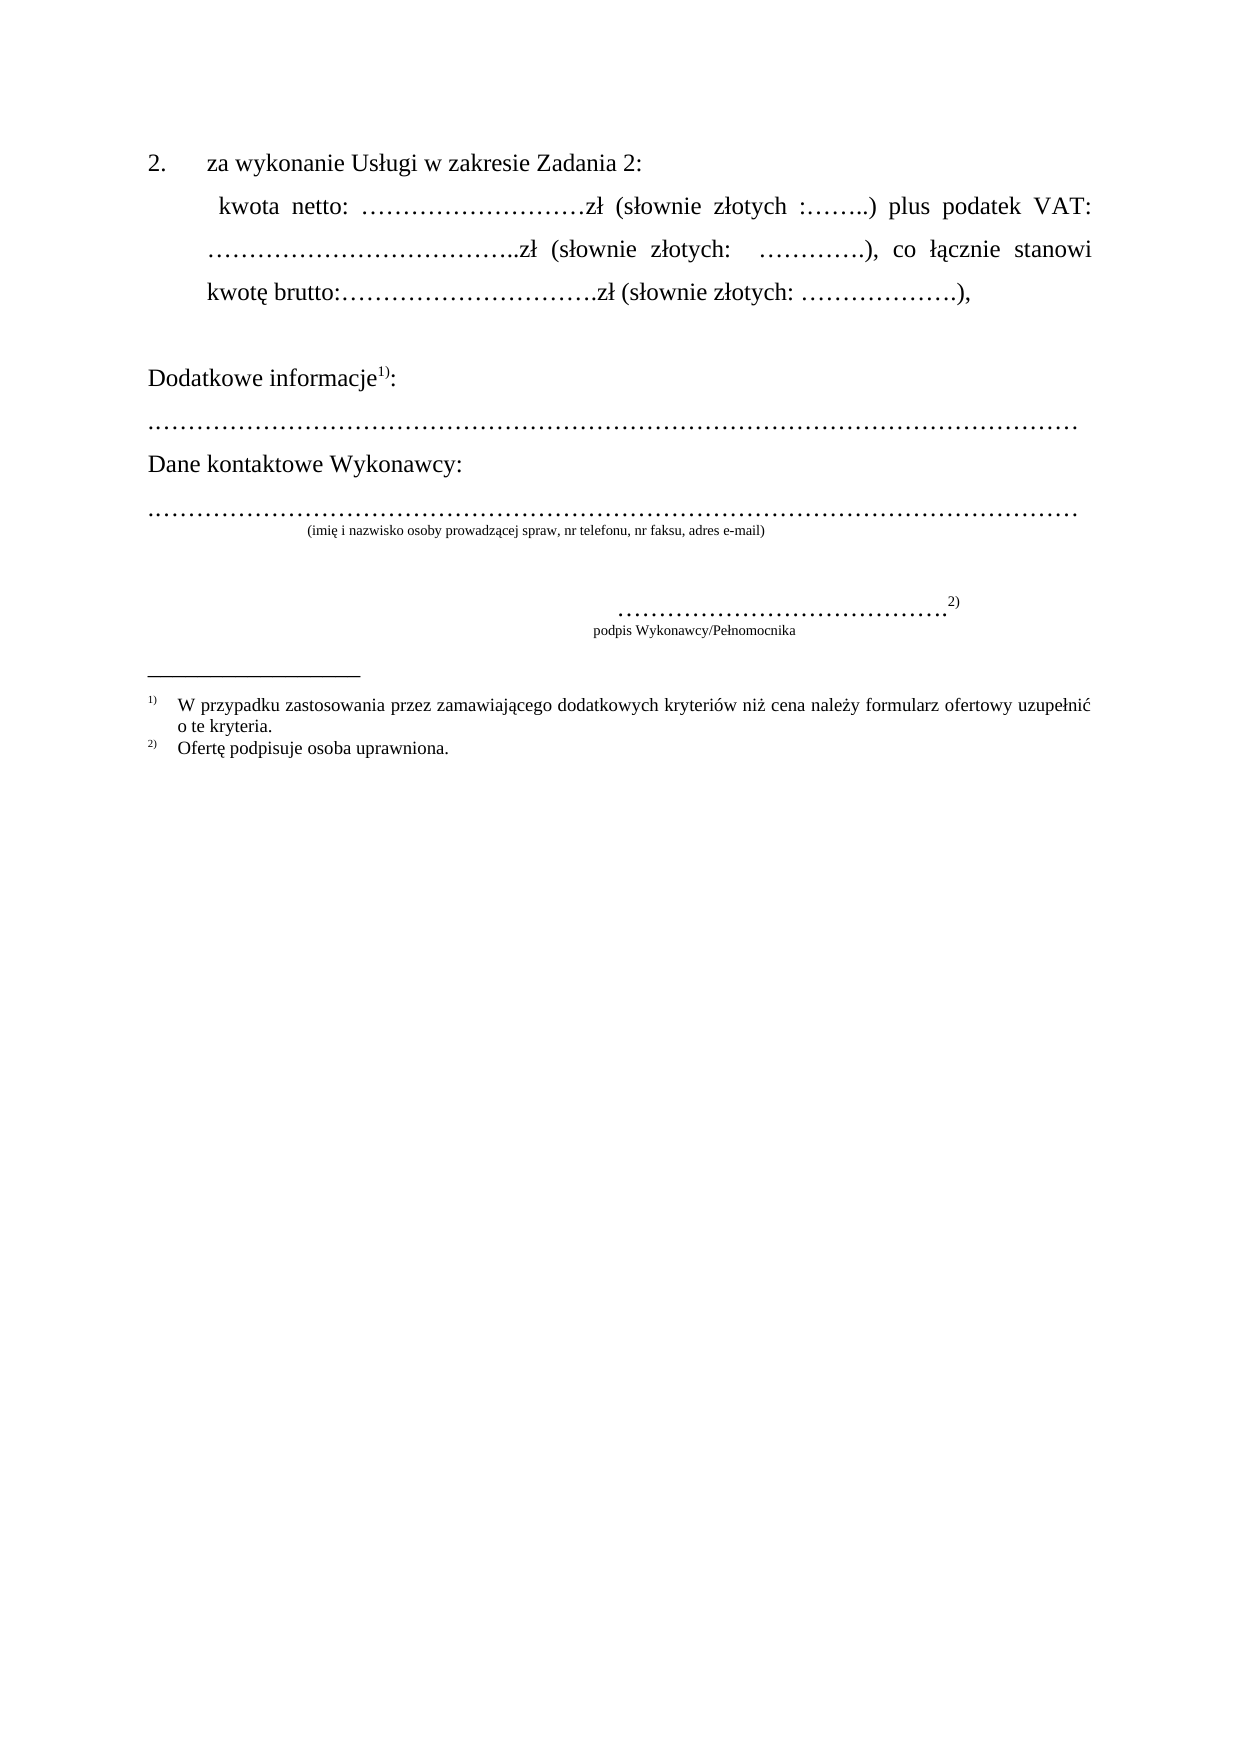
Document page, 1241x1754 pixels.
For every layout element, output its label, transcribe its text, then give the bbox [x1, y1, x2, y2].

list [207, 191, 1093, 306]
text 2) Ofertę podpisuje osoba uprawniona. [148, 737, 1093, 758]
text Dodatkowe informacje1): [148, 363, 1093, 392]
text ………………………………….2) [148, 593, 1093, 622]
list za wykonanie Usługi w zakresie Zadania 2: [148, 148, 1093, 176]
text (imię i nazwisko osoby prowadzącej spraw, nr telefonu, nr faksu, adres e-mail) [148, 521, 1093, 550]
text Dane kontaktowe Wykonawcy: [148, 449, 1093, 478]
text _________________ [148, 651, 1093, 679]
text podpis Wykonawcy/Pełnomocnika [148, 622, 1093, 651]
text .………………………………………………………………………………………………… [148, 493, 1093, 521]
text 1) W przypadku zastosowania przez zamawiającego dodatkowych kryteriów niż cena należy formularz ofertowy uzupełnić o te kryteria. [148, 694, 1093, 737]
text .………………………………………………………………………………………………… [148, 406, 1093, 435]
